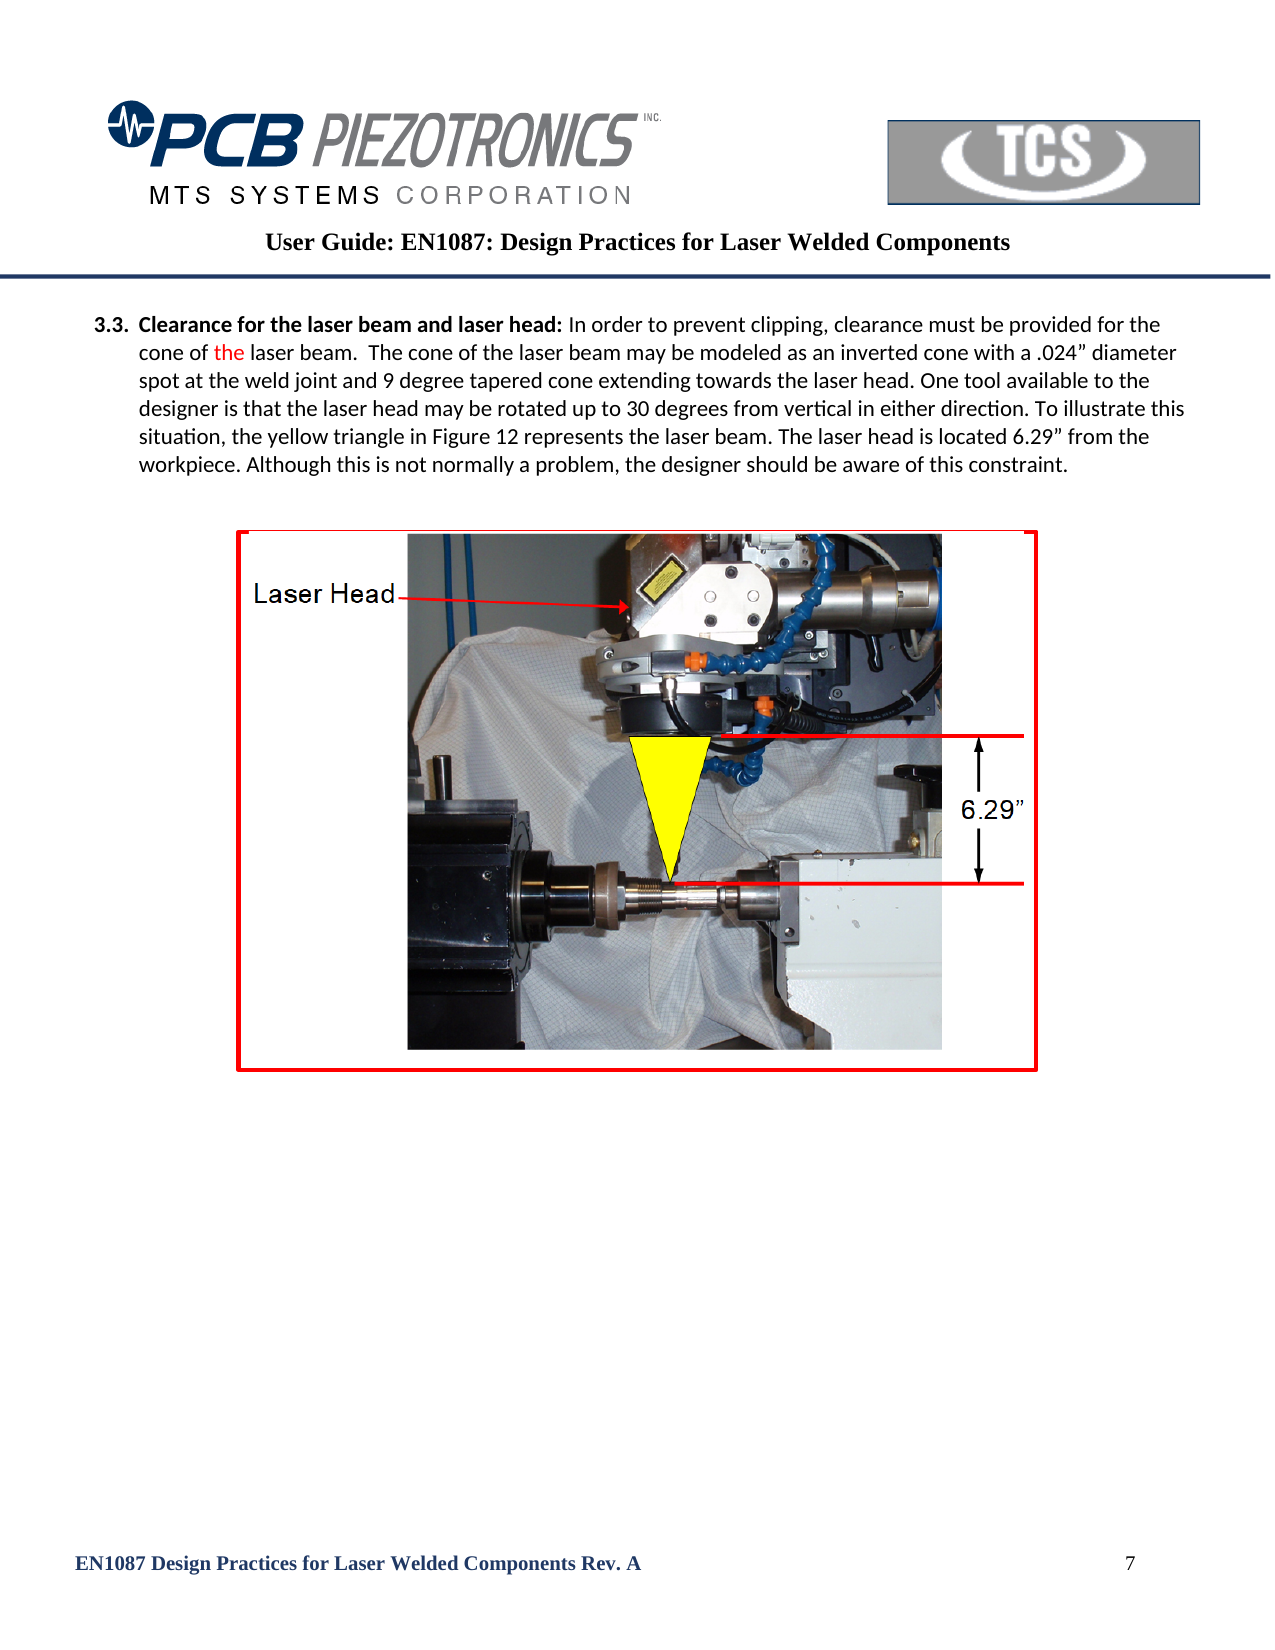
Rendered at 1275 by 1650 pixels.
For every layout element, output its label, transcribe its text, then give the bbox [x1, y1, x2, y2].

picture [248, 531, 1024, 1051]
picture [75, 75, 680, 227]
list Clearance for the laser beam and laser head: In order to prevent clipping, clearance must be provided for the cone of the laser beam. The cone of the laser beam may be modeled as an inverted cone with a .024” diameter spot at the weld joint and 9 degree tapered cone extending towards the laser head. One tool available to the designer is that the laser head may be rotated up to 30 degrees from vertical in either direction. To illustrate this situation, the yellow triangle in Figure 12 represents the laser beam. The laser head is located 6.29” from the workpiece. Although this is not normally a problem, the designer should be aware of this constraint. [94, 310, 1200, 478]
picture [887, 120, 1200, 205]
